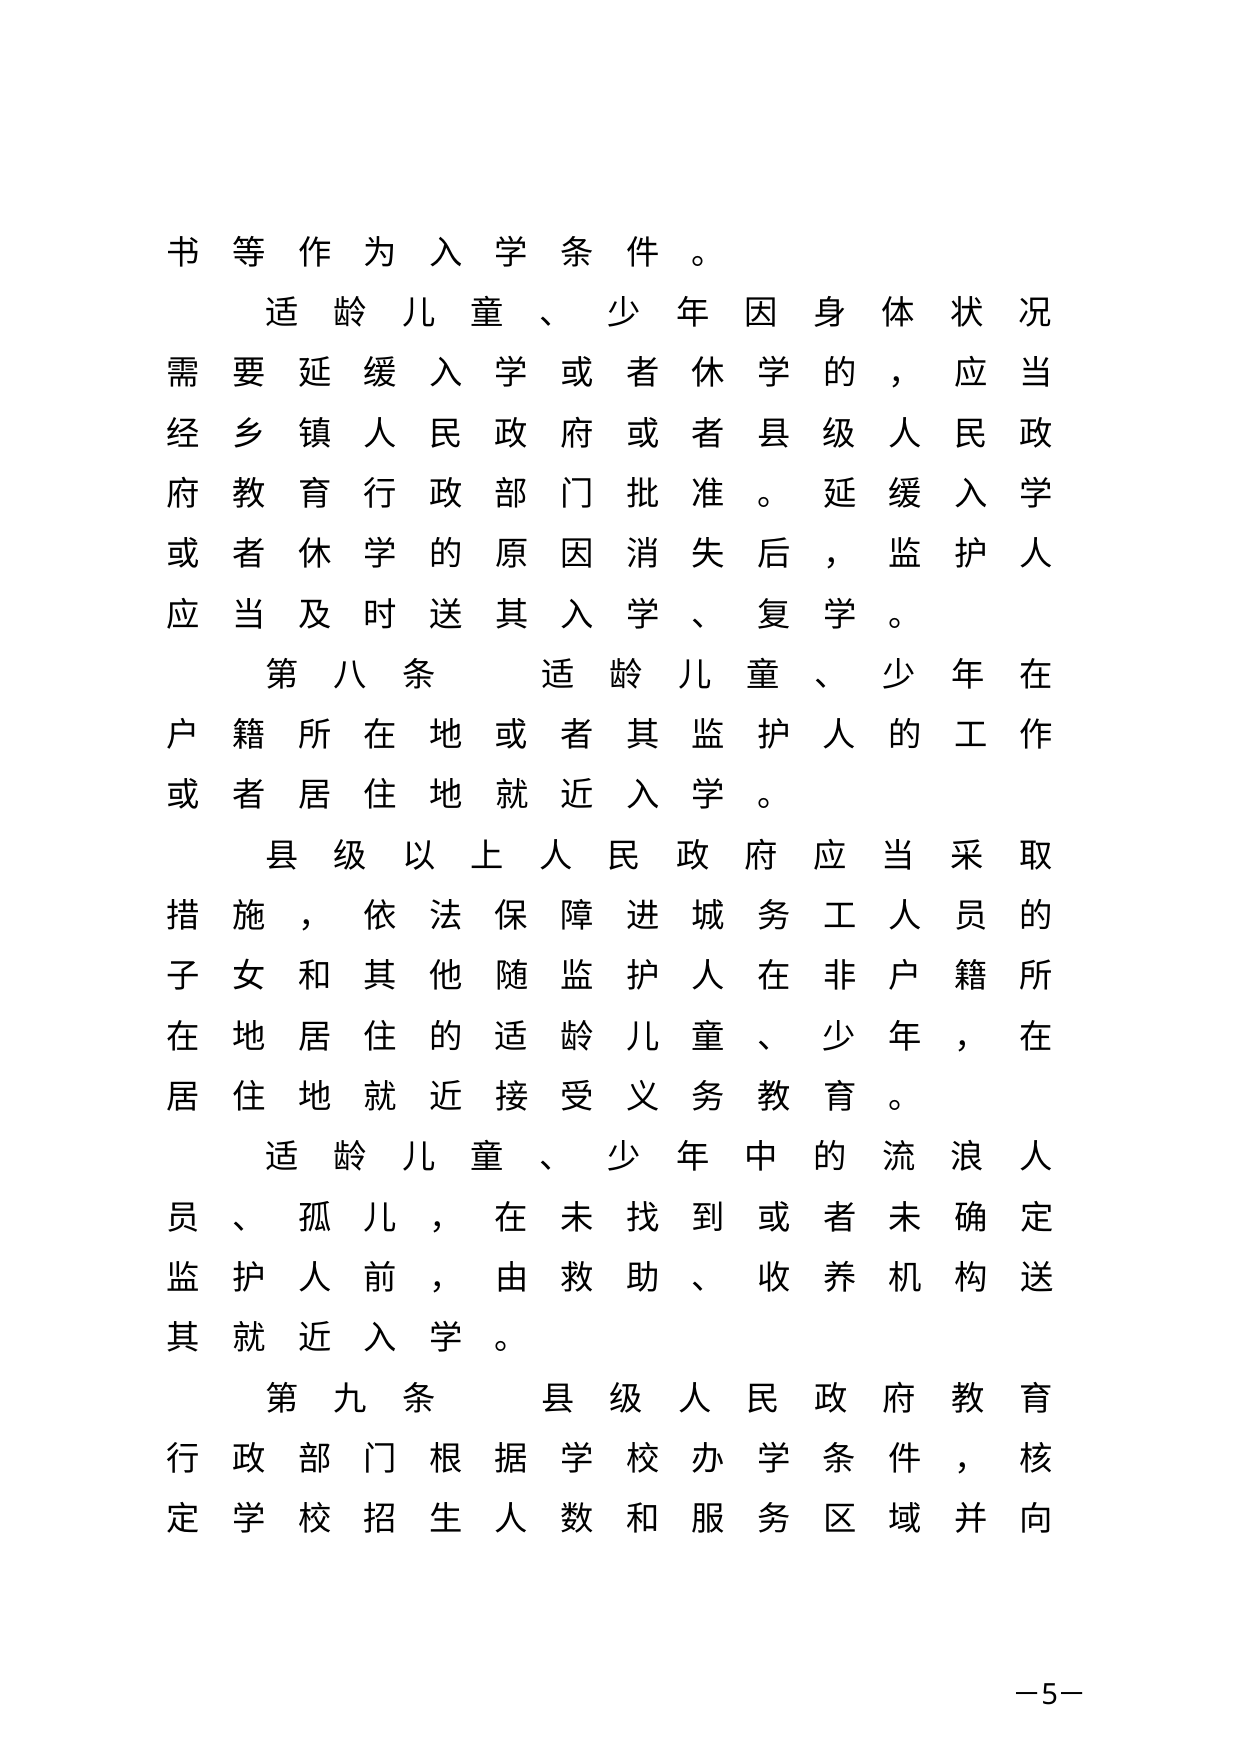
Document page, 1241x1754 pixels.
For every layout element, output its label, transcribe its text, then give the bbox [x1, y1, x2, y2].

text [167, 219, 1085, 280]
text 第八条 适龄儿童、少年在户籍所在地或者其监护人的工作或者居住地就近入学。 [167, 642, 1085, 822]
text 适龄儿童、少年中的流浪人员、孤儿，在未找到或者未确定监护人前，由救助、收养机构送其就近入学。 [167, 1124, 1085, 1365]
text 适龄儿童、少年因身体状况需要延缓入学或者休学的，应当经乡镇人民政府或者县级人民政府教育行政部门批准。延缓入学或者休学的原因消失后，监护人应当及时送其入学、复学。 [167, 280, 1085, 642]
text 县级以上人民政府应当采取措施，依法保障进城务工人员的子女和其他随监护人在非户籍所在地居住的适龄儿童、少年，在居住地就近接受义务教育。 [167, 822, 1085, 1124]
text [167, 1365, 1085, 1546]
